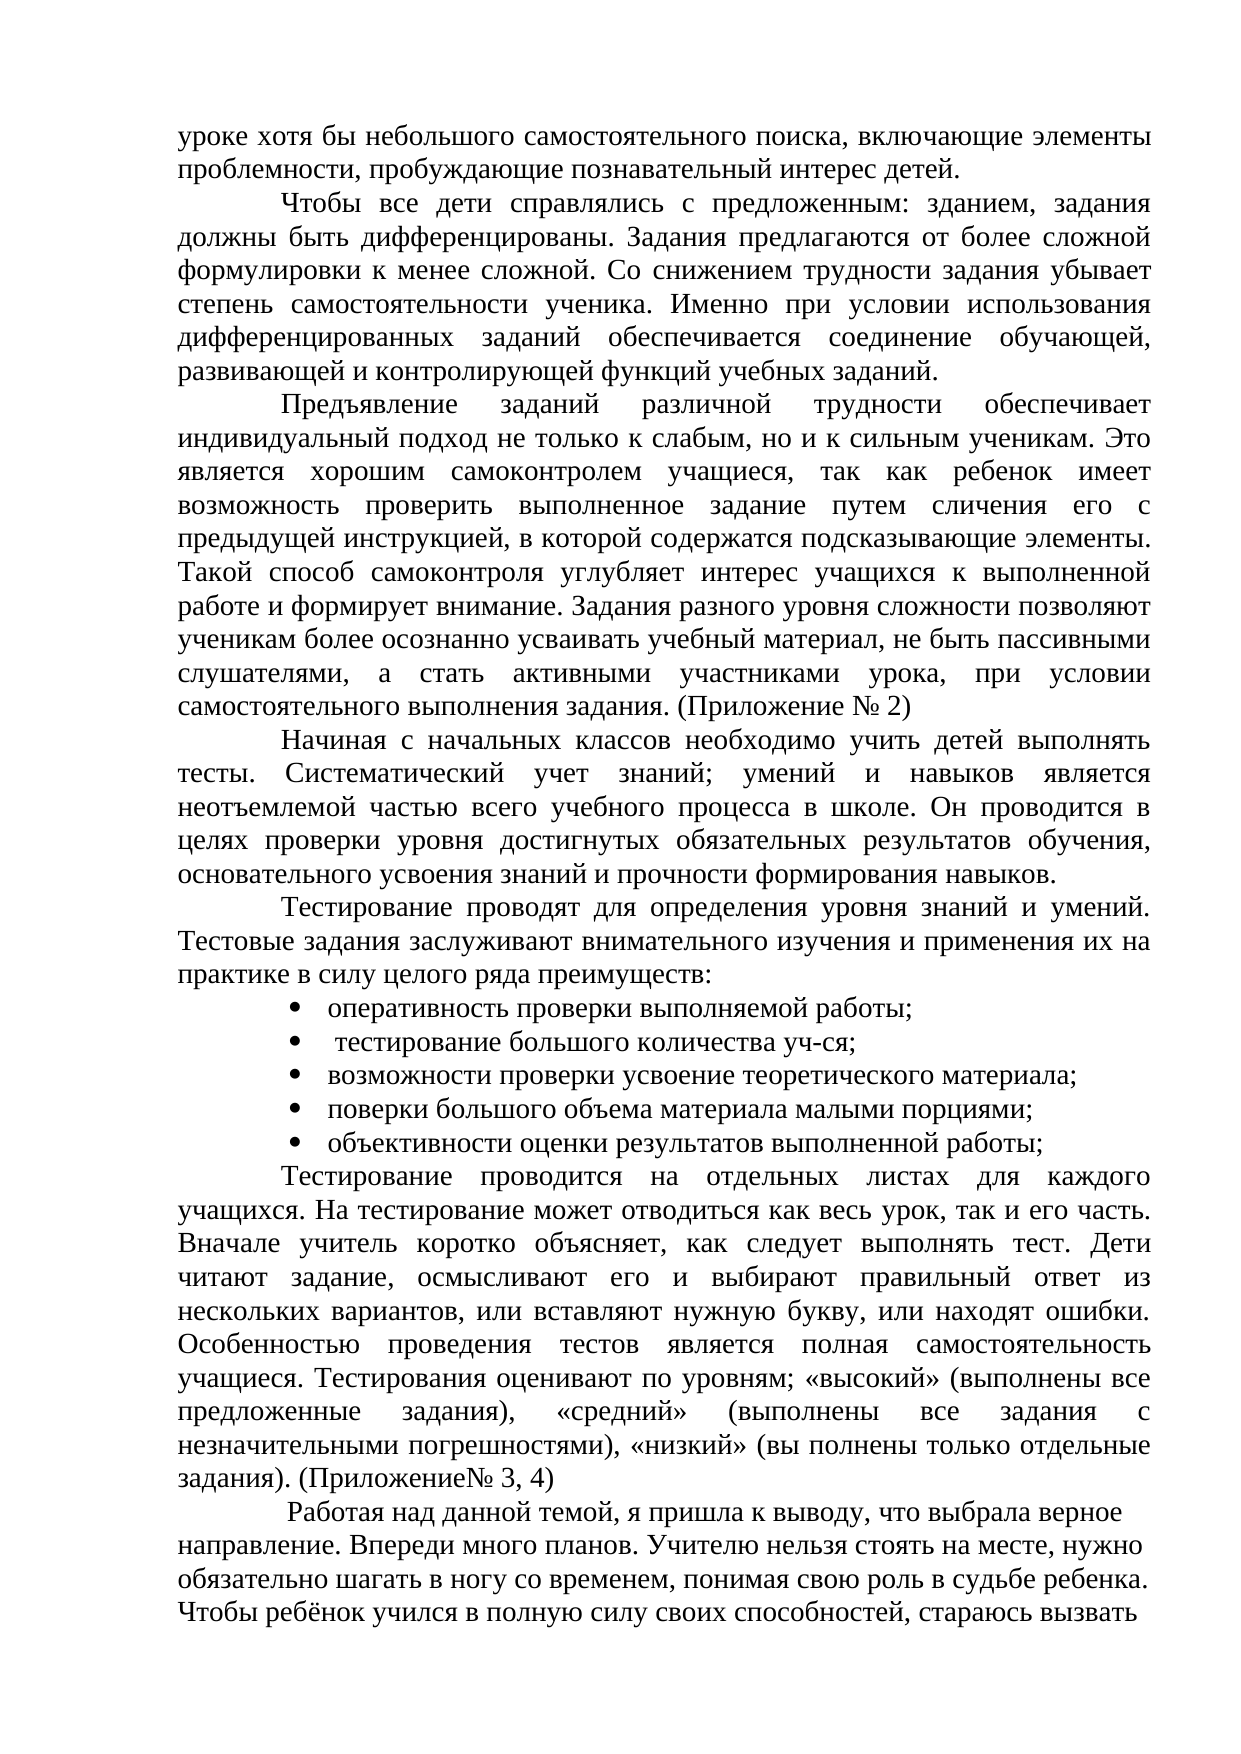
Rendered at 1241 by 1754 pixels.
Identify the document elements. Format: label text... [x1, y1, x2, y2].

text Тестирование проводится на отдельных листах для каждого учащихся. На тестирование может отводиться как весь урок, так и его часть. Вначале учитель коротко объясняет, как следует выполнять тест. Дети читают задание, осмысливают его и выбирают правильный ответ из нескольких вариантов, или вставляют нужную букву, или находят ошибки. Особенностью проведения тестов является полная самостоятельность учащиеся. Тестирования оценивают по уровням; «высокий» (выполнены все предложенные задания), «средний» (выполнены все задания с незначительными погрешностями), «низкий» (вы полнены только отдельные задания). (Приложение№ 3, 4) [177, 1158, 1152, 1494]
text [177, 118, 1152, 185]
list объективности оценки результатов выполненной работы; [290, 1125, 1152, 1158]
list поверки большого объема материала малыми порциями; [290, 1091, 1152, 1125]
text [177, 1494, 1152, 1628]
list тестирование большого количества уч-ся; [290, 1024, 1152, 1057]
text Предъявление заданий различной трудности обеспечивает индивидуальный подход не только к слабым, но и к сильным ученикам. Это является хорошим самоконтролем учащиеся, так как ребенок имеет возможность проверить выполненное задание путем сличения его с предыдущей инструкцией, в которой содержатся подсказывающие элементы. Такой способ самоконтроля углубляет интерес учащихся к выполненной работе и формирует внимание. Задания разного уровня сложности позволяют ученикам более осознанно усваивать учебный материал, не быть пассивными слушателями, а стать активными участниками урока, при условии самостоятельного выполнения задания. (Приложение № 2) [177, 386, 1152, 722]
text Тестирование проводят для определения уровня знаний и умений. Тестовые задания заслуживают внимательного изучения и применения их на практике в силу целого ряда преимуществ: [177, 889, 1152, 990]
list возможности проверки усвоение теоретического материала; [290, 1057, 1152, 1091]
list оперативность проверки выполняемой работы; [290, 990, 1152, 1024]
text Чтобы все дети справлялись с предложенным: зданием, задания должны быть дифференцированы. Задания предлагаются от более сложной формулировки к менее сложной. Со снижением трудности задания убывает степень самостоятельности ученика. Именно при условии использования дифференцированных заданий обеспечивается соединение обучающей, развивающей и контролирующей функций учебных заданий. [177, 185, 1152, 386]
text Начиная с начальных классов необходимо учить детей выполнять тесты. Систематический учет знаний; умений и навыков является неотъемлемой частью всего учебного процесса в школе. Он проводится в целях проверки уровня достигнутых обязательных результатов обучения, основательного усвоения знаний и прочности формирования навыков. [177, 722, 1152, 889]
